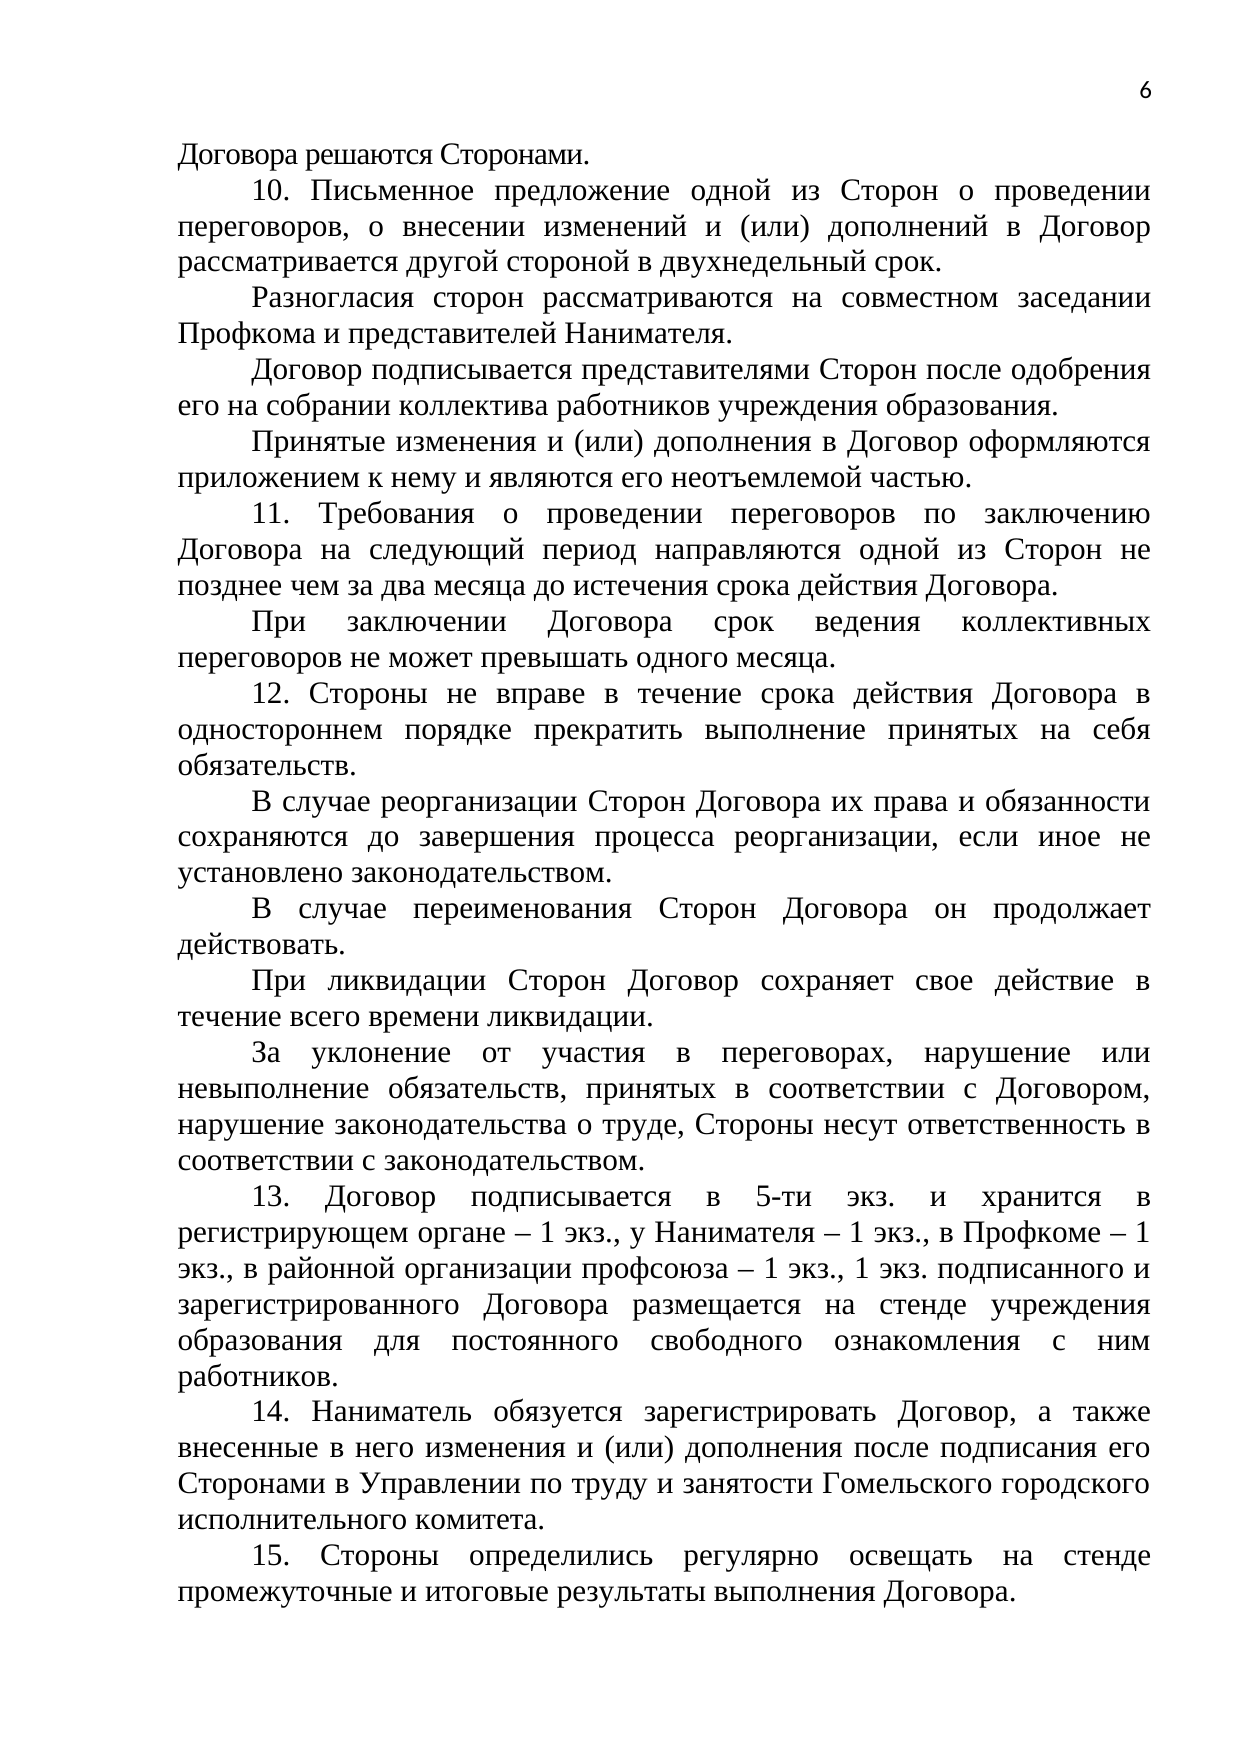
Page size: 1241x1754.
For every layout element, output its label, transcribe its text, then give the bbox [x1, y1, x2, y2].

text Разногласия сторон рассматриваются на совместном заседании Профкома и представителей Нанимателя. [177, 279, 1152, 351]
text 13. Договор подписывается в 5-ти экз. и хранится в регистрирующем органе – 1 экз., у Нанимателя – 1 экз., в Профкоме – 1 экз., в районной организации профсоюза – 1 экз., 1 экз. подписанного и зарегистрированного Договора размещается на стенде учреждения образования для постоянного свободного ознакомления с ним работников. [177, 1177, 1152, 1393]
text При заключении Договора срок ведения коллективных переговоров не может превышать одного месяца. [177, 602, 1152, 674]
text 11. Требования о проведении переговоров по заключению Договора на следующий период направляются одной из Сторон не позднее чем за два месяца до истечения срока действия Договора. [177, 494, 1152, 602]
text 10. Письменное предложение одной из Сторон о проведении переговоров, о внесении изменений и (или) дополнений в Договор рассматривается другой стороной в двухнедельный срок. [177, 171, 1152, 279]
text Договор подписывается представителями Сторон после одобрения его на собрании коллектива работников учреждения образования. [177, 351, 1152, 422]
text За уклонение от участия в переговорах, нарушение или невыполнение обязательств, принятых в соответствии с Договором, нарушение законодательства о труде, Стороны несут ответственность в соответствии с законодательством. [177, 1033, 1152, 1177]
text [177, 135, 1152, 171]
text 15. Стороны определились регулярно освещать на стенде промежуточные и итоговые результаты выполнения Договора. [177, 1536, 1152, 1608]
text При ликвидации Сторон Договор сохраняет свое действие в течение всего времени ликвидации. [177, 961, 1152, 1033]
text 14. Наниматель обязуется зарегистрировать Договор, а также внесенные в него изменения и (или) дополнения после подписания его Сторонами в Управлении по труду и занятости Гомельского городского исполнительного комитета. [177, 1393, 1152, 1536]
text 12. Стороны не вправе в течение срока действия Договора в одностороннем порядке прекратить выполнение принятых на себя обязательств. [177, 674, 1152, 782]
text В случае реорганизации Сторон Договора их права и обязанности сохраняются до завершения процесса реорганизации, если иное не установлено законодательством. [177, 782, 1152, 889]
text В случае переименования Сторон Договора он продолжает действовать. [177, 889, 1152, 961]
text Принятые изменения и (или) дополнения в Договор оформляются приложением к нему и являются его неотъемлемой частью. [177, 422, 1152, 494]
